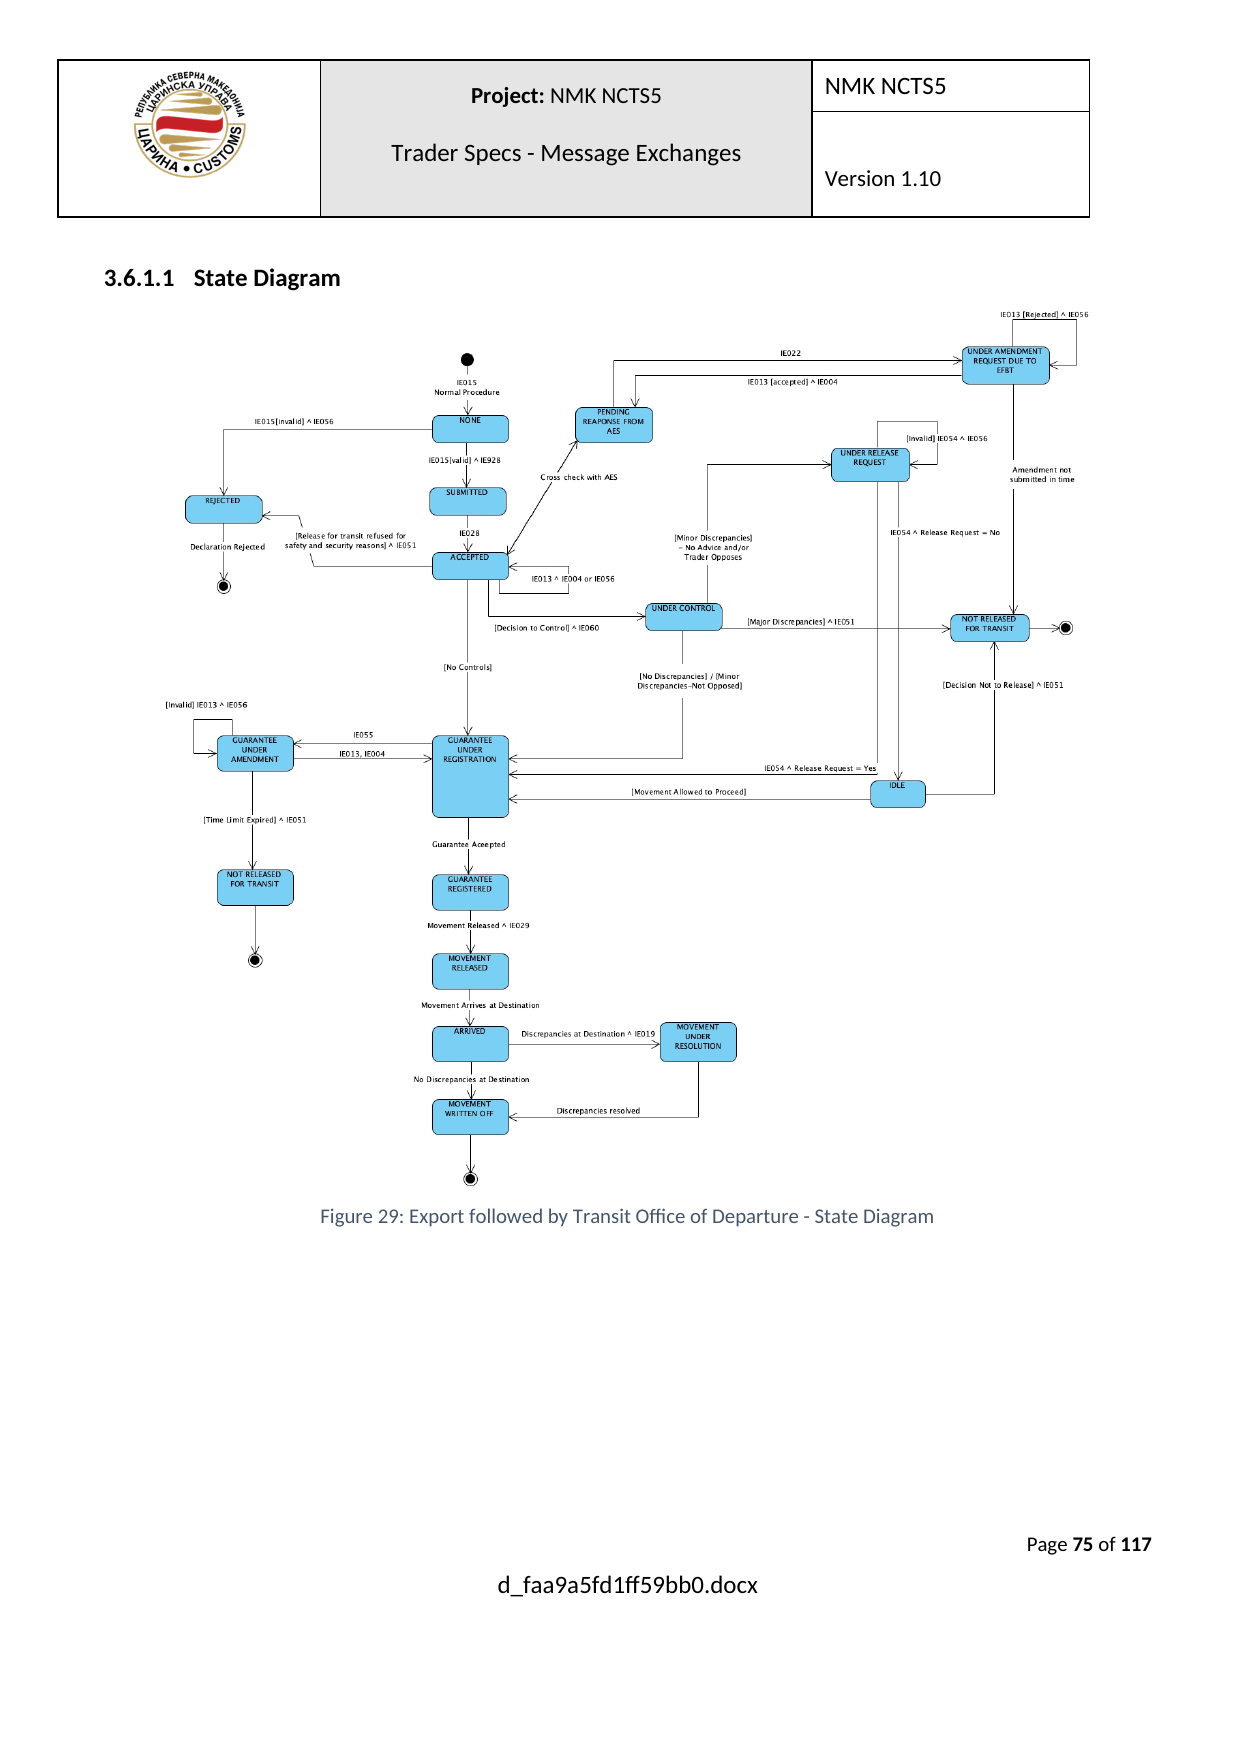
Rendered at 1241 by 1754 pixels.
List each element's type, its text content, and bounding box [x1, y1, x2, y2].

picture [127, 60, 252, 188]
picture [157, 308, 1098, 1188]
subtitle State Diagram [103, 263, 1152, 293]
text Figure 29: Export followed by Transit Office of Departure - State Diagram [103, 1203, 1152, 1229]
